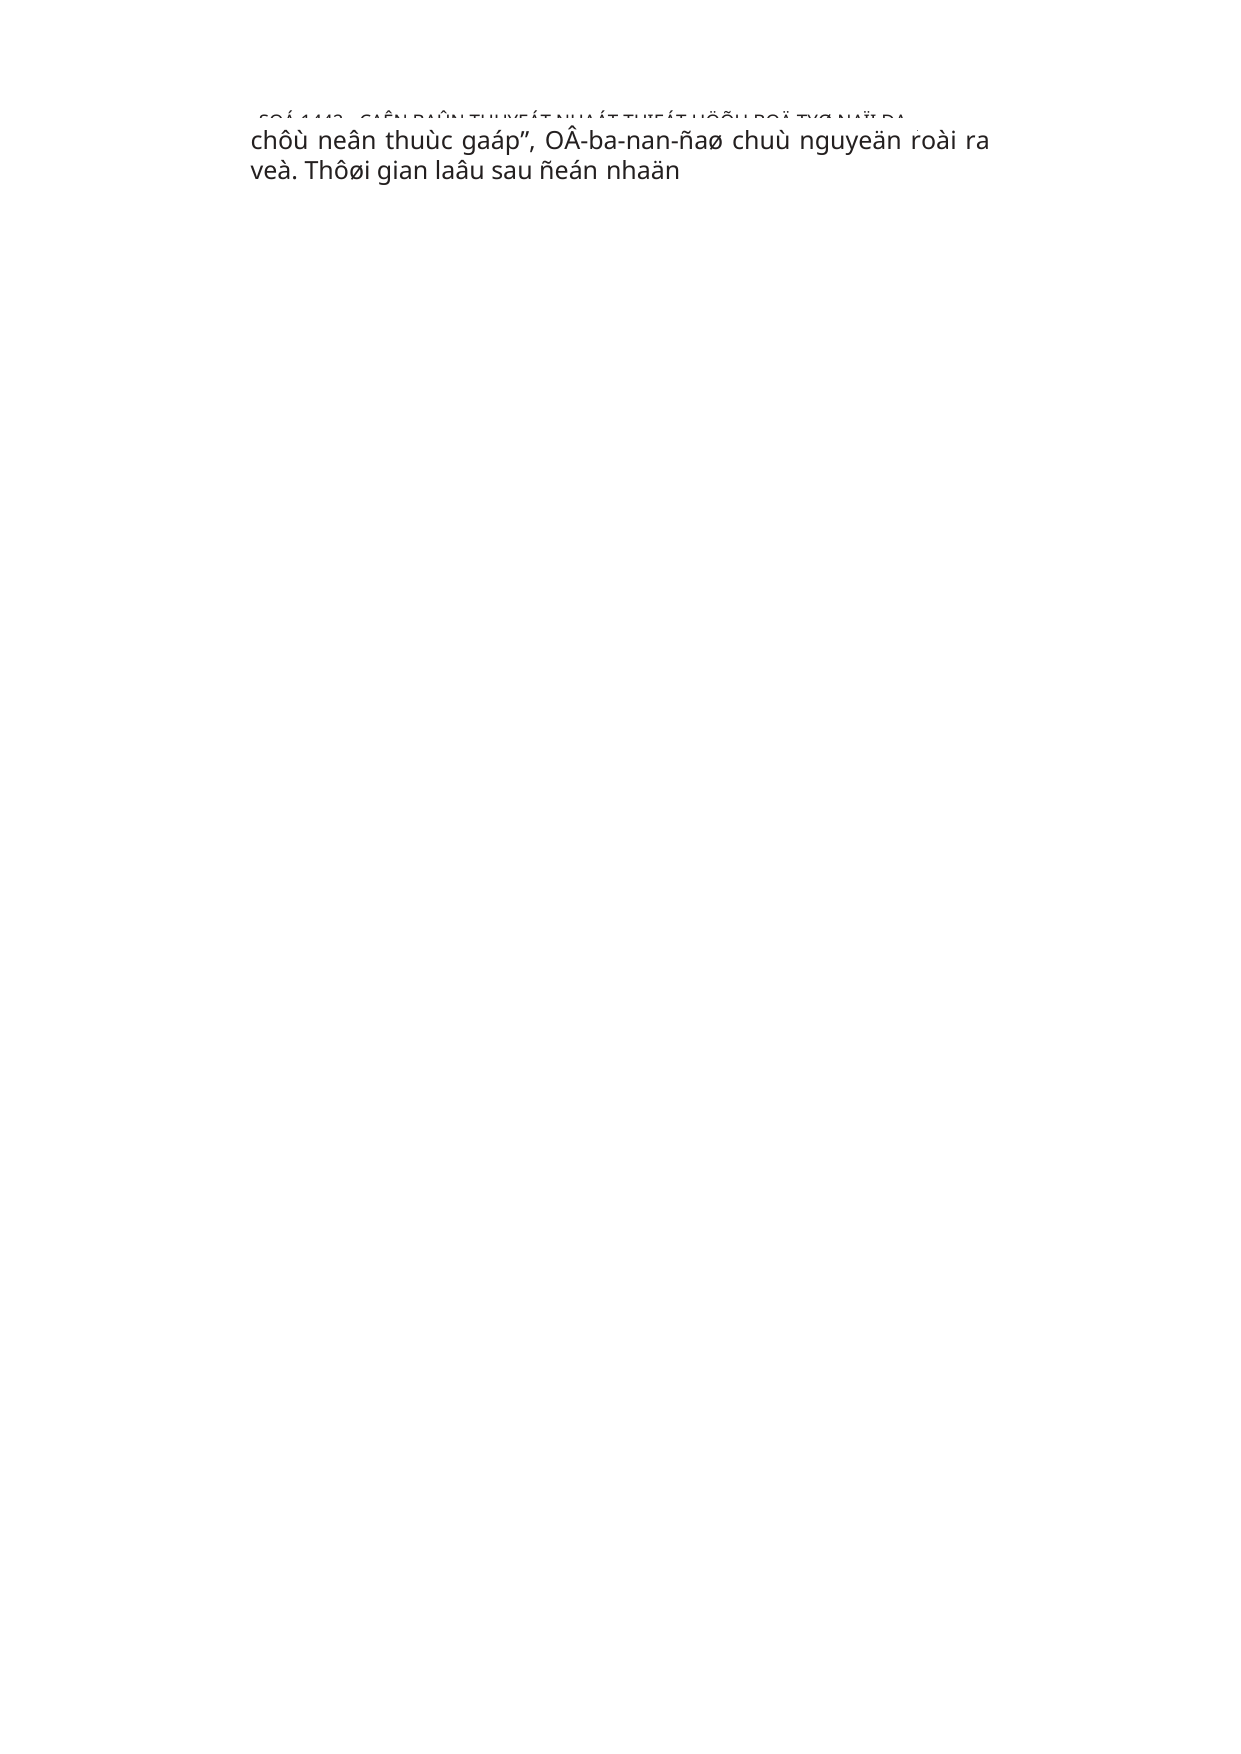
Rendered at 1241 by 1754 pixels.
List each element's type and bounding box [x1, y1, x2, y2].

text [250, 125, 990, 187]
